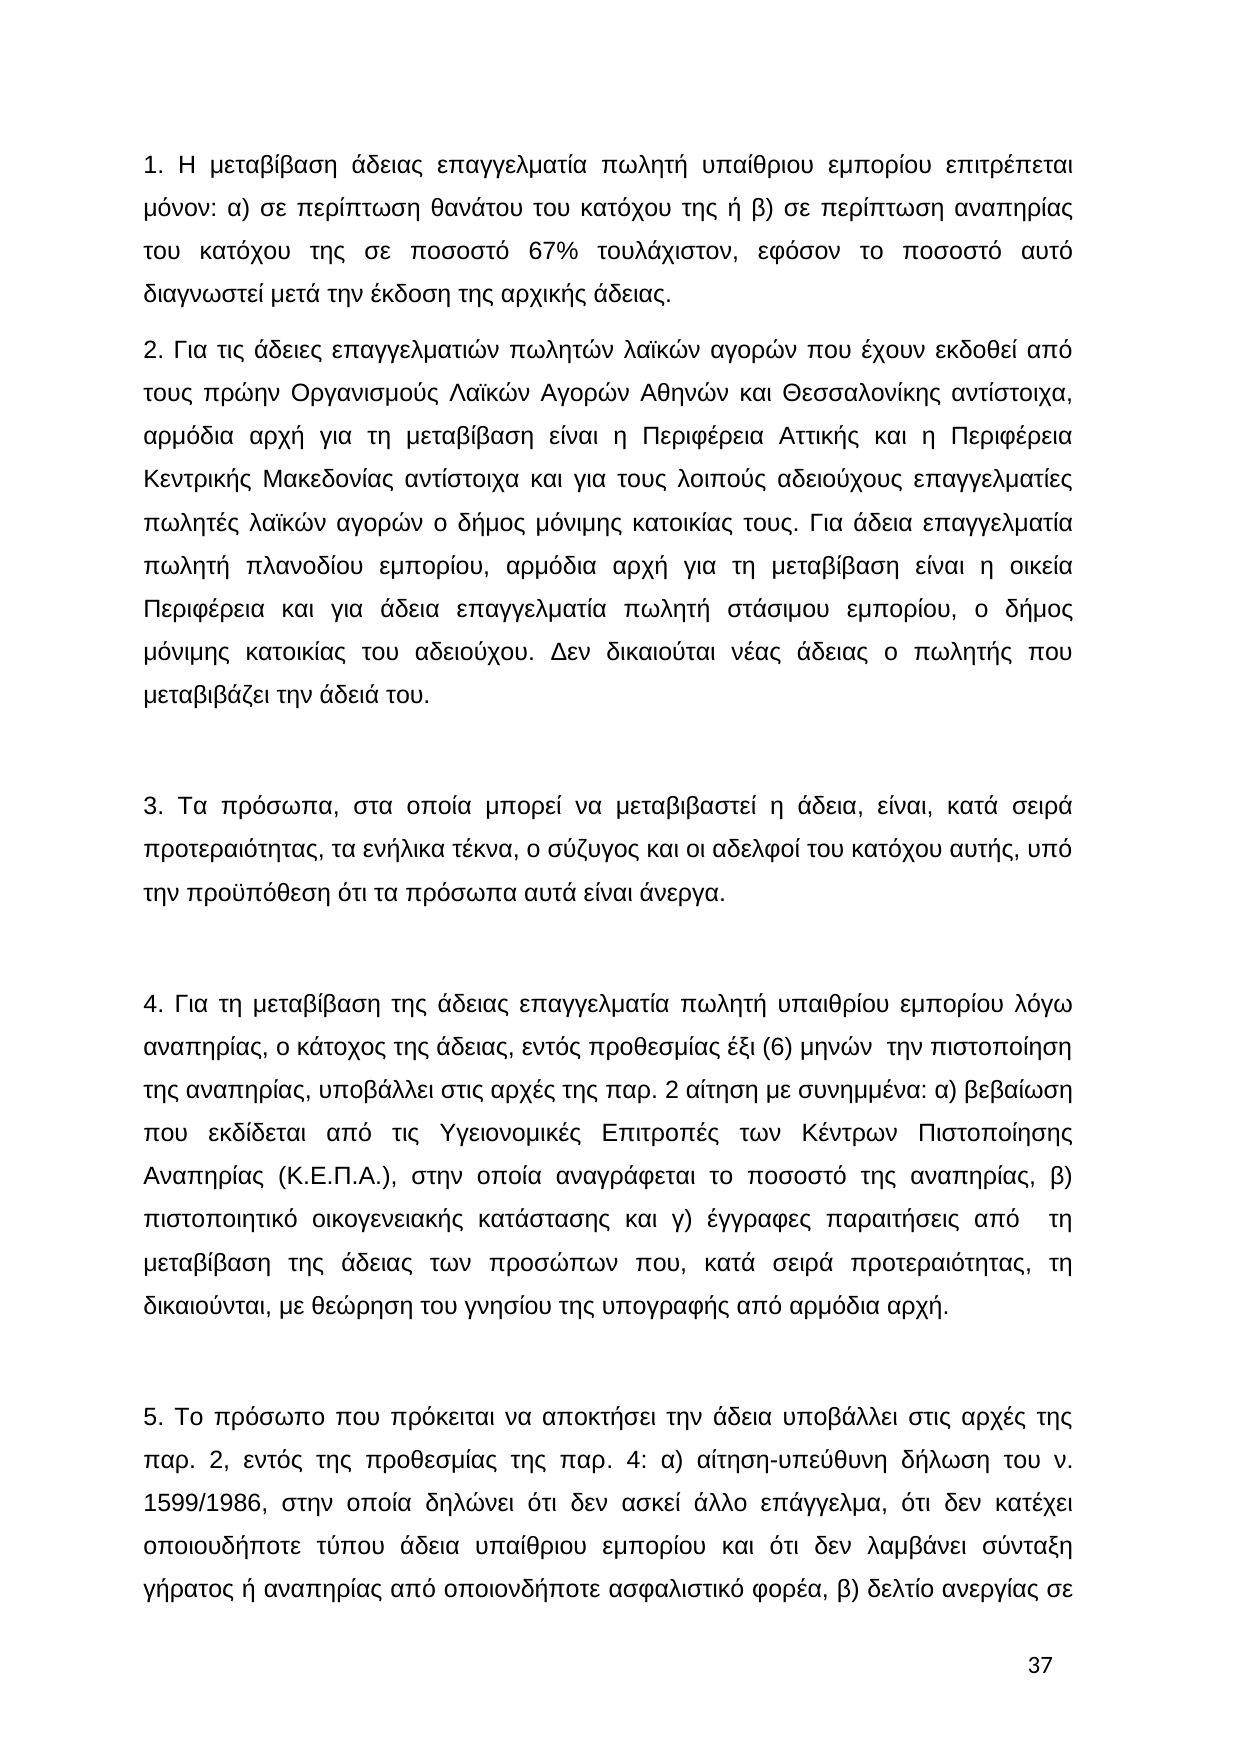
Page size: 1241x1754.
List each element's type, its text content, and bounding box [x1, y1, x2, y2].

text 2. Για τις άδειες επαγγελματιών πωλητών λαϊκών αγορών που έχουν εκδοθεί από τους πρώην Οργανισμούς Λαϊκών Αγορών Αθηνών και Θεσσαλονίκης αντίστοιχα, αρμόδια αρχή για τη μεταβίβαση είναι η Περιφέρεια Αττικής και η Περιφέρεια Κεντρικής Μακεδονίας αντίστοιχα και για τους λοιπούς αδειούχους επαγγελματίες πωλητές λαϊκών αγορών ο δήμος μόνιμης κατοικίας τους. Για άδεια επαγγελματία πωλητή πλανοδίου εμπορίου, αρμόδια αρχή για τη μεταβίβαση είναι η οικεία Περιφέρεια και για άδεια επαγγελματία πωλητή στάσιμου εμπορίου, ο δήμος μόνιμης κατοικίας του αδειούχου. Δεν δικαιούται νέας άδειας ο πωλητής που μεταβιβάζει την άδειά του. [143, 335, 1074, 709]
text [143, 1402, 1074, 1603]
text 3. Τα πρόσωπα, στα οποία μπορεί να μεταβιβαστεί η άδεια, είναι, κατά σειρά προτεραιότητας, τα ενήλικα τέκνα, ο σύζυγος και οι αδελφοί του κατόχου αυτής, υπό την προϋπόθεση ότι τα πρόσωπα αυτά είναι άνεργα. [143, 791, 1074, 906]
text 4. Για τη μεταβίβαση της άδειας επαγγελματία πωλητή υπαιθρίου εμπορίου λόγω αναπηρίας, ο κάτοχος της άδειας, εντός προθεσμίας έξι (6) μηνών την πιστοποίηση της αναπηρίας, υποβάλλει στις αρχές της παρ. 2 αίτηση με συνημμένα: α) βεβαίωση που εκδίδεται από τις Υγειονομικές Επιτροπές των Κέντρων Πιστοποίησης Αναπηρίας (Κ.Ε.Π.Α.), στην οποία αναγράφεται το ποσοστό της αναπηρίας, β) πιστοποιητικό οικογενειακής κατάστασης και γ) έγγραφες παραιτήσεις από τη μεταβίβαση της άδειας των προσώπων που, κατά σειρά προτεραιότητας, τη δικαιούνται, με θεώρηση του γνησίου της υπογραφής από αρμόδια αρχή. [143, 989, 1074, 1319]
text 1. Η μεταβίβαση άδειας επαγγελματία πωλητή υπαίθριου εμπορίου επιτρέπεται μόνον: α) σε περίπτωση θανάτου του κατόχου της ή β) σε περίπτωση αναπηρίας του κατόχου της σε ποσοστό 67% τουλάχιστον, εφόσον το ποσοστό αυτό διαγνωστεί μετά την έκδοση της αρχικής άδειας. [143, 150, 1074, 308]
